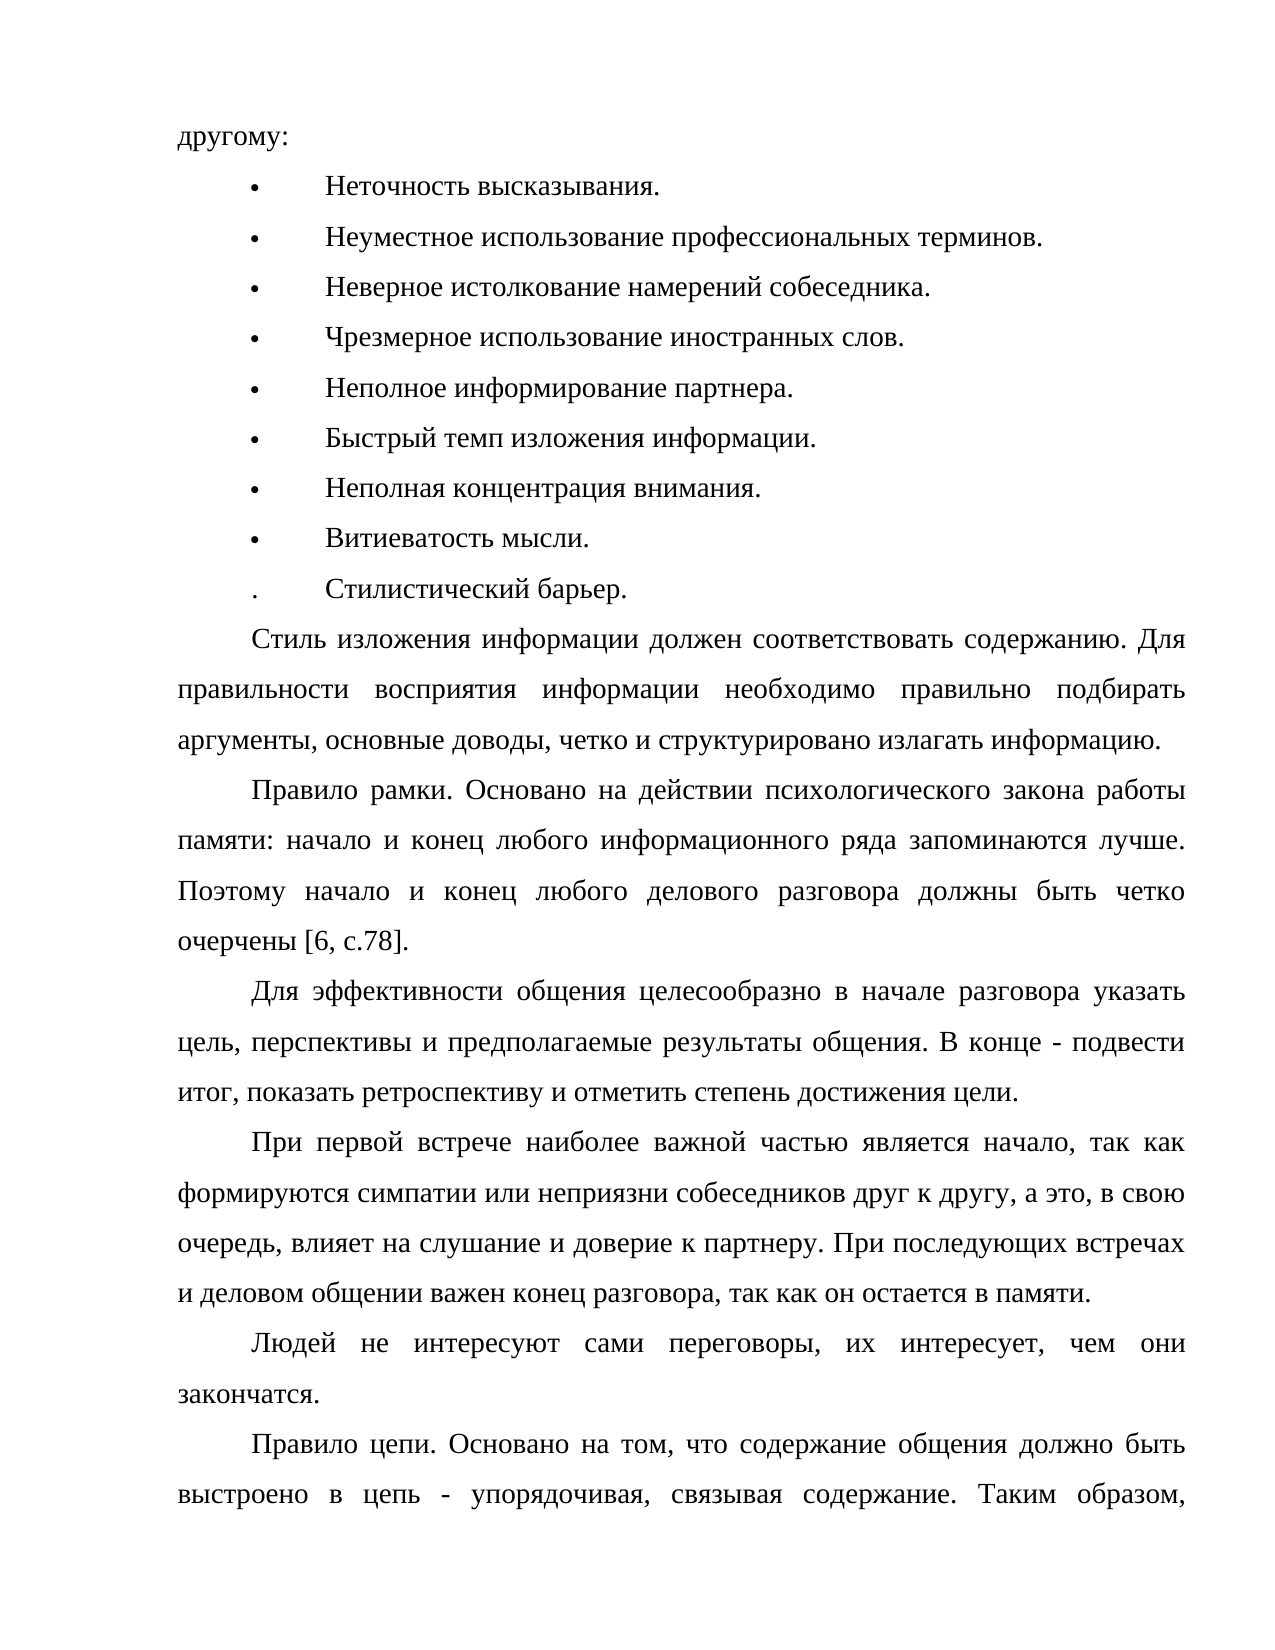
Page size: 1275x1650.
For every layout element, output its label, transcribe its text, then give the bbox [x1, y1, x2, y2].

text · Неполное информирование партнера. [177, 370, 1186, 403]
text Стиль изложения информации должен соответствовать содержанию. Для правильности восприятия информации необходимо правильно подбирать аргументы, основные доводы, четко и структурировано излагать информацию. [177, 621, 1186, 755]
text При первой встрече наиболее важной частью является начало, так как формируются симпатии или неприязни собеседников друг к другу, а это, в свою очередь, влияет на слушание и доверие к партнеру. При последующих встречах и деловом общении важен конец разговора, так как он остается в памяти. [177, 1124, 1186, 1309]
text · Неверное истолкование намерений собеседника. [177, 269, 1186, 303]
text · Неуместное использование профессиональных терминов. [177, 219, 1186, 252]
text Правило рамки. Основано на действии психологического закона работы памяти: начало и конец любого информационного ряда запоминаются лучше. Поэтому начало и конец любого делового разговора должны быть четко очерчены [6, с.78]. [177, 772, 1186, 957]
text · Неполная концентрация внимания. [177, 470, 1186, 504]
text Людей не интересуют сами переговоры, их интересует, чем они закончатся. [177, 1326, 1186, 1409]
text · Чрезмерное использование иностранных слов. [177, 319, 1186, 353]
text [177, 118, 1186, 152]
text . Стилистический барьер. [177, 571, 1186, 604]
text · Быстрый темп изложения информации. [177, 420, 1186, 453]
text · Неточность высказывания. [177, 168, 1186, 202]
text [177, 1426, 1186, 1510]
text Для эффективности общения целесообразно в начале разговора указать цель, перспективы и предполагаемые результаты общения. В конце - подвести итог, показать ретроспективу и отметить степень достижения цели. [177, 973, 1186, 1108]
text · Витиеватость мысли. [177, 521, 1186, 554]
